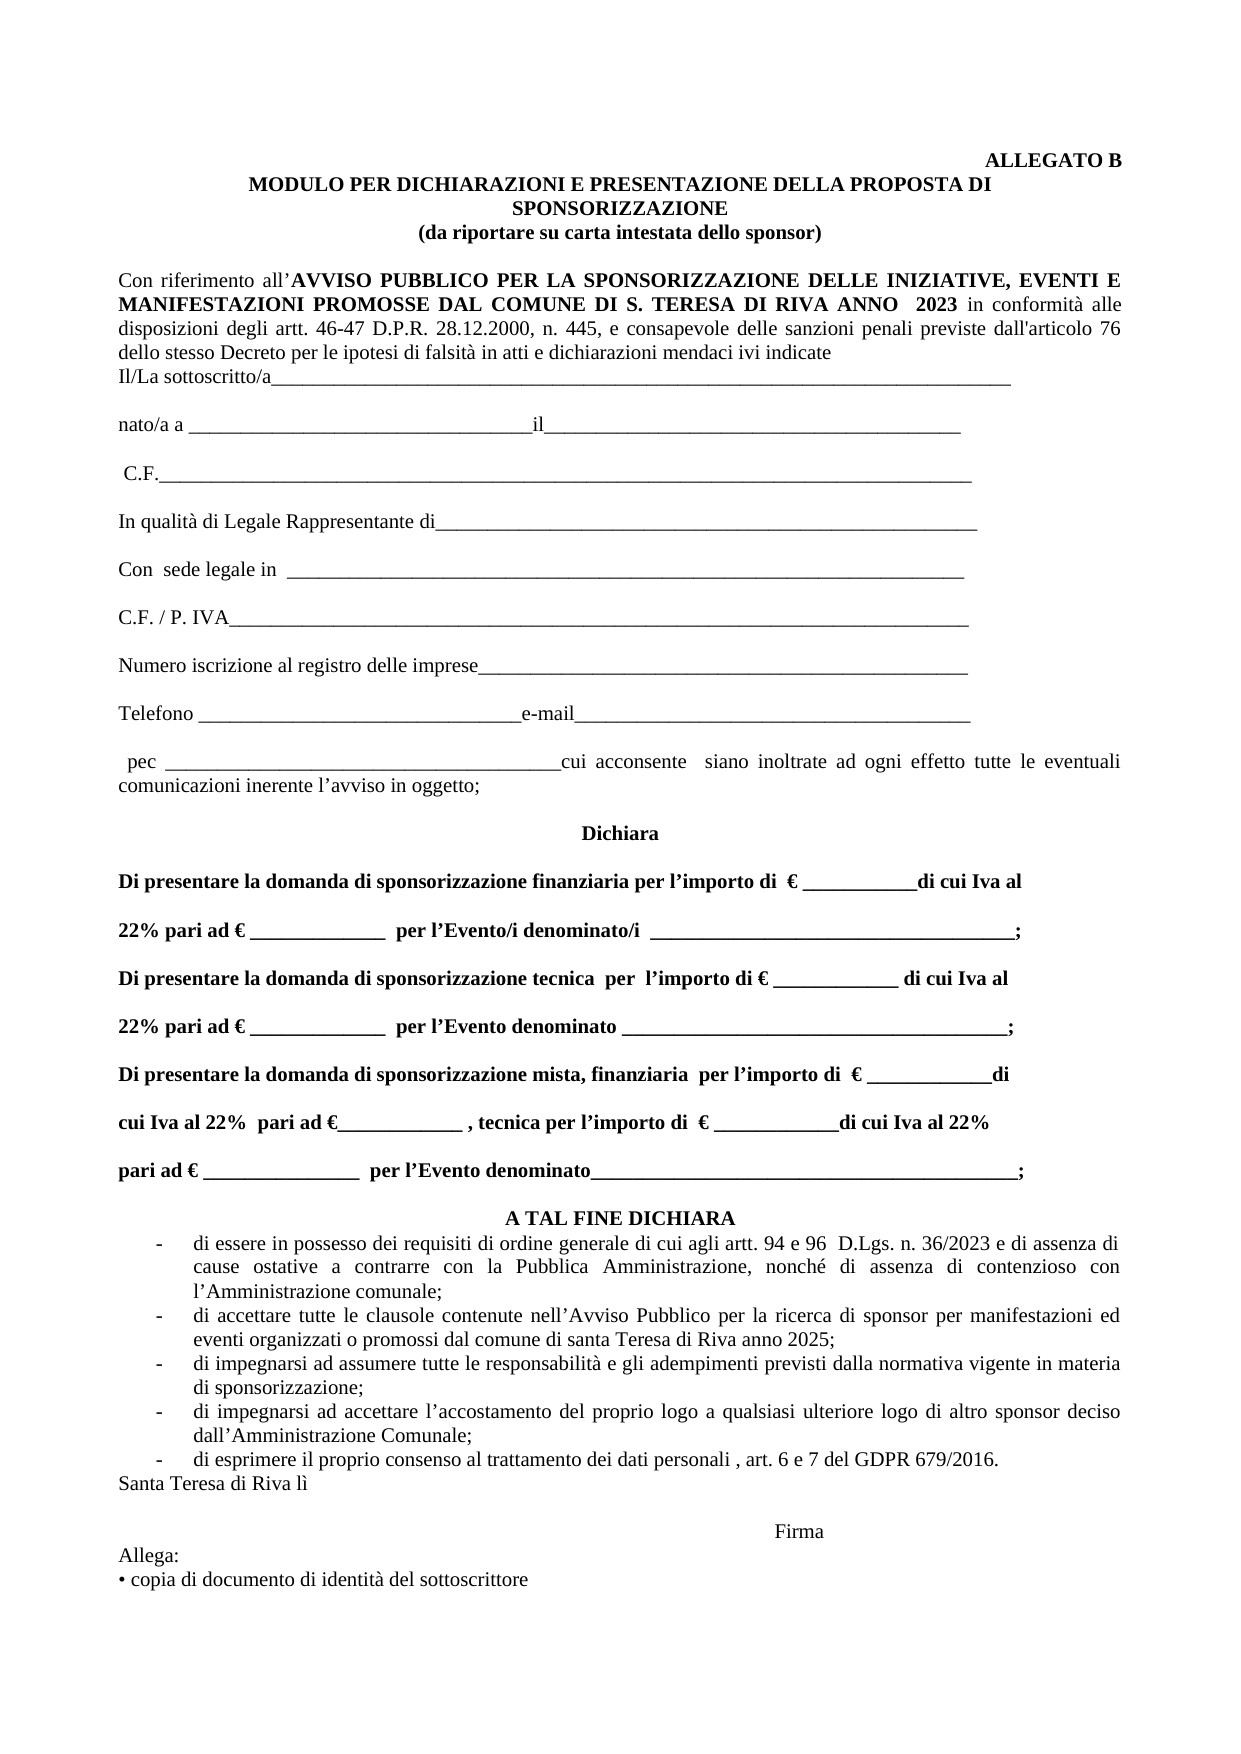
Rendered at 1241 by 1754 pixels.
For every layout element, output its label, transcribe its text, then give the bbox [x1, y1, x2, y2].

list di essere in possesso dei requisiti di ordine generale di cui agli artt. 94 e 96 D.Lgs. n. 36/2023 e di assenza di cause ostative a contrarre con la Pubblica Amministrazione, nonché di assenza di contenzioso con l’Amministrazione comunale; [156, 1230, 1122, 1303]
list di impegnarsi ad accettare l’accostamento del proprio logo a qualsiasi ulteriore logo di altro sponsor deciso dall’Amministrazione Comunale; [156, 1399, 1122, 1447]
text Di presentare la domanda di sponsorizzazione tecnica per l’importo di € ____________ di cui Iva al [118, 966, 1122, 990]
text Di presentare la domanda di sponsorizzazione finanziaria per l’importo di € ___________di cui Iva al [118, 869, 1122, 893]
text Con riferimento all’AVVISO PUBBLICO PER LA SPONSORIZZAZIONE DELLE INIZIATIVE, EVENTI E MANIFESTAZIONI PROMOSSE DAL COMUNE DI S. TERESA DI RIVA ANNO 2023 in conformità alle disposizioni degli artt. 46-47 D.P.R. 28.12.2000, n. 445, e consapevole delle sanzioni penali previste dall'articolo 76 dello stesso Decreto per le ipotesi di falsità in atti e dichiarazioni mendaci ivi indicate [118, 268, 1122, 364]
text nato/a a _________________________________il________________________________________ [118, 412, 1122, 436]
text ALLEGATO B [118, 148, 1122, 172]
text Telefono _______________________________e-mail______________________________________ [118, 701, 1122, 725]
text • copia di documento di identità del sottoscrittore [118, 1567, 1122, 1591]
text C.F.______________________________________________________________________________ [118, 460, 1122, 484]
text Dichiara [118, 821, 1122, 845]
text pec ______________________________________cui acconsente siano inoltrate ad ogni effetto tutte le eventuali comunicazioni inerente l’avviso in oggetto; [118, 749, 1122, 797]
list di accettare tutte le clausole contenute nell’Avviso Pubblico per la ricerca di sponsor per manifestazioni ed eventi organizzati o promossi dal comune di santa Teresa di Riva anno 2025; [156, 1303, 1122, 1351]
text SPONSORIZZAZIONE [118, 196, 1122, 220]
text Santa Teresa di Riva lì [118, 1471, 1122, 1495]
text Di presentare la domanda di sponsorizzazione mista, finanziaria per l’importo di € ____________di [118, 1062, 1122, 1086]
text C.F. / P. IVA_______________________________________________________________________ [118, 605, 1122, 629]
text pari ad € _______________ per l’Evento denominato_________________________________________; [118, 1158, 1122, 1182]
text In qualità di Legale Rappresentante di____________________________________________________ [118, 508, 1122, 533]
text cui Iva al 22% pari ad €____________ , tecnica per l’importo di € ____________di cui Iva al 22% [118, 1110, 1122, 1134]
text MODULO PER DICHIARAZIONI E PRESENTAZIONE DELLA PROPOSTA DI [118, 172, 1122, 196]
text Con sede legale in _________________________________________________________________ [118, 557, 1122, 581]
text Numero iscrizione al registro delle imprese_______________________________________________ [118, 653, 1122, 677]
text 22% pari ad € _____________ per l’Evento/i denominato/i ___________________________________; [118, 918, 1122, 942]
text Allega: [118, 1543, 1122, 1567]
text 22% pari ad € _____________ per l’Evento denominato _____________________________________; [118, 1014, 1122, 1038]
list di esprimere il proprio consenso al trattamento dei dati personali , art. 6 e 7 del GDPR 679/2016. [156, 1447, 1122, 1471]
text Il/La sottoscritto/a_______________________________________________________________________ [118, 364, 1122, 388]
text A TAL FINE DICHIARA [118, 1206, 1122, 1230]
text (da riportare su carta intestata dello sponsor) [118, 220, 1122, 244]
list di impegnarsi ad assumere tutte le responsabilità e gli adempimenti previsti dalla normativa vigente in materia di sponsorizzazione; [156, 1351, 1122, 1399]
text Firma [118, 1519, 1122, 1543]
